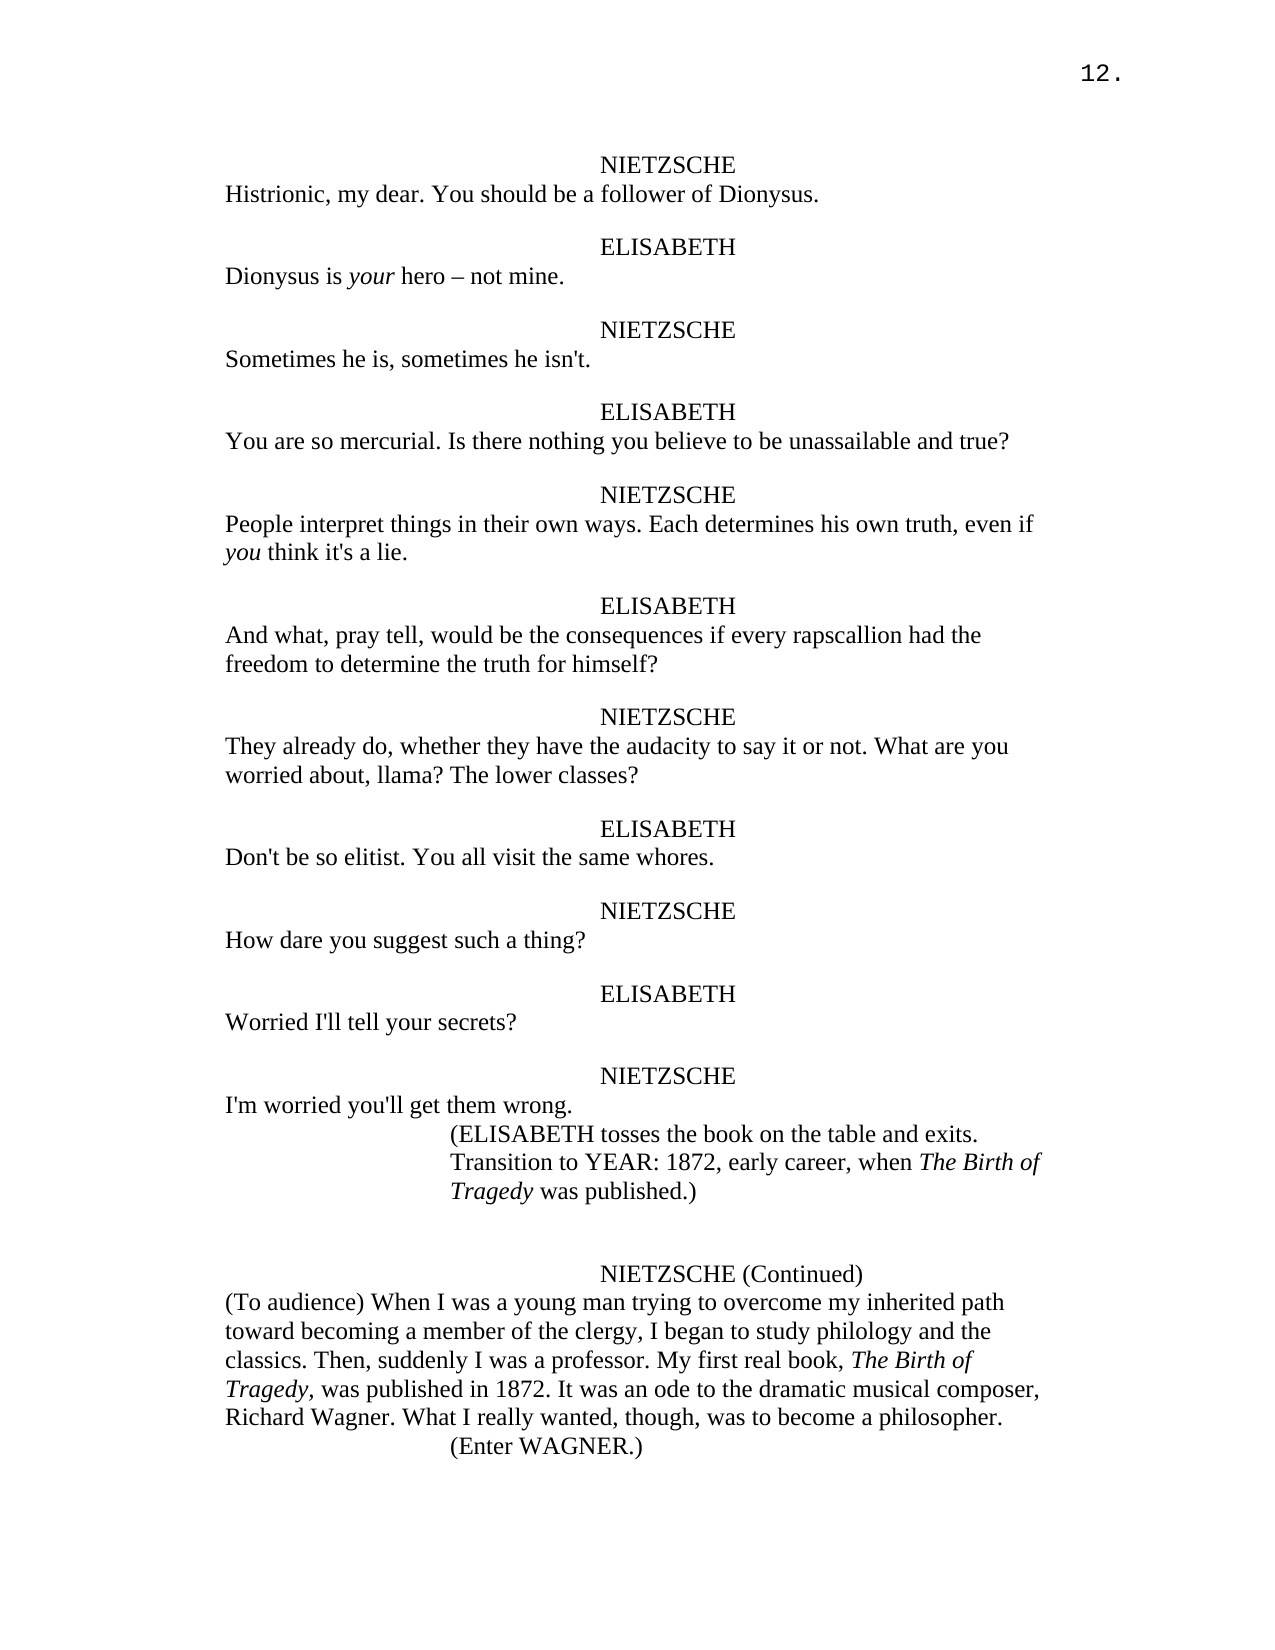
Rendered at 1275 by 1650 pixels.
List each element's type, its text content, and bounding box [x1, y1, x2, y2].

text NIETZSCHE [600, 315, 1050, 344]
text (ELISABETH tosses the book on the table and exits. Transition to YEAR: 1872, early career, when The Birth of Tragedy was published.) [450, 1119, 1050, 1205]
text And what, pray tell, would be the consequences if every rapscallion had the freedom to determine the truth for himself? [225, 620, 1050, 677]
text NIETZSCHE [600, 702, 1050, 731]
text ELISABETH [600, 979, 1050, 1007]
text NIETZSCHE [600, 1061, 1050, 1090]
text NIETZSCHE [600, 150, 1050, 179]
text People interpret things in their own ways. Each determines his own truth, even if you think it's a lie. [225, 509, 1050, 566]
text They already do, whether they have the audacity to say it or not. What are you worried about, llama? The lower classes? [225, 731, 1050, 789]
text Sometimes he is, sometimes he isn't. [225, 344, 1050, 372]
text Histrionic, my dear. You should be a follower of Dionysus. [225, 179, 1050, 207]
text NIETZSCHE (Continued) [600, 1259, 1050, 1287]
text ELISABETH [600, 814, 1050, 842]
text How dare you suggest such a thing? [225, 925, 1050, 954]
text Dionysus is your hero – not mine. [225, 261, 1050, 290]
text Worried I'll tell your secrets? [225, 1007, 1050, 1036]
text Don't be so elitist. You all visit the same whores. [225, 842, 1050, 871]
text NIETZSCHE [600, 896, 1050, 925]
text ELISABETH [600, 397, 1050, 426]
text NIETZSCHE [600, 480, 1050, 509]
text I'm worried you'll get them wrong. [225, 1090, 1050, 1119]
text You are so mercurial. Is there nothing you believe to be unassailable and true? [225, 426, 1050, 455]
text ELISABETH [600, 591, 1050, 620]
text (Enter WAGNER.) [450, 1431, 1050, 1460]
text ELISABETH [600, 232, 1050, 261]
text (To audience) When I was a young man trying to overcome my inherited path toward becoming a member of the clergy, I began to study philology and the classics. Then, suddenly I was a professor. My first real book, The Birth of Tragedy, was published in 1872. It was an ode to the dramatic musical composer, Richard Wagner. What I really wanted, though, was to become a philosopher. [225, 1287, 1050, 1431]
